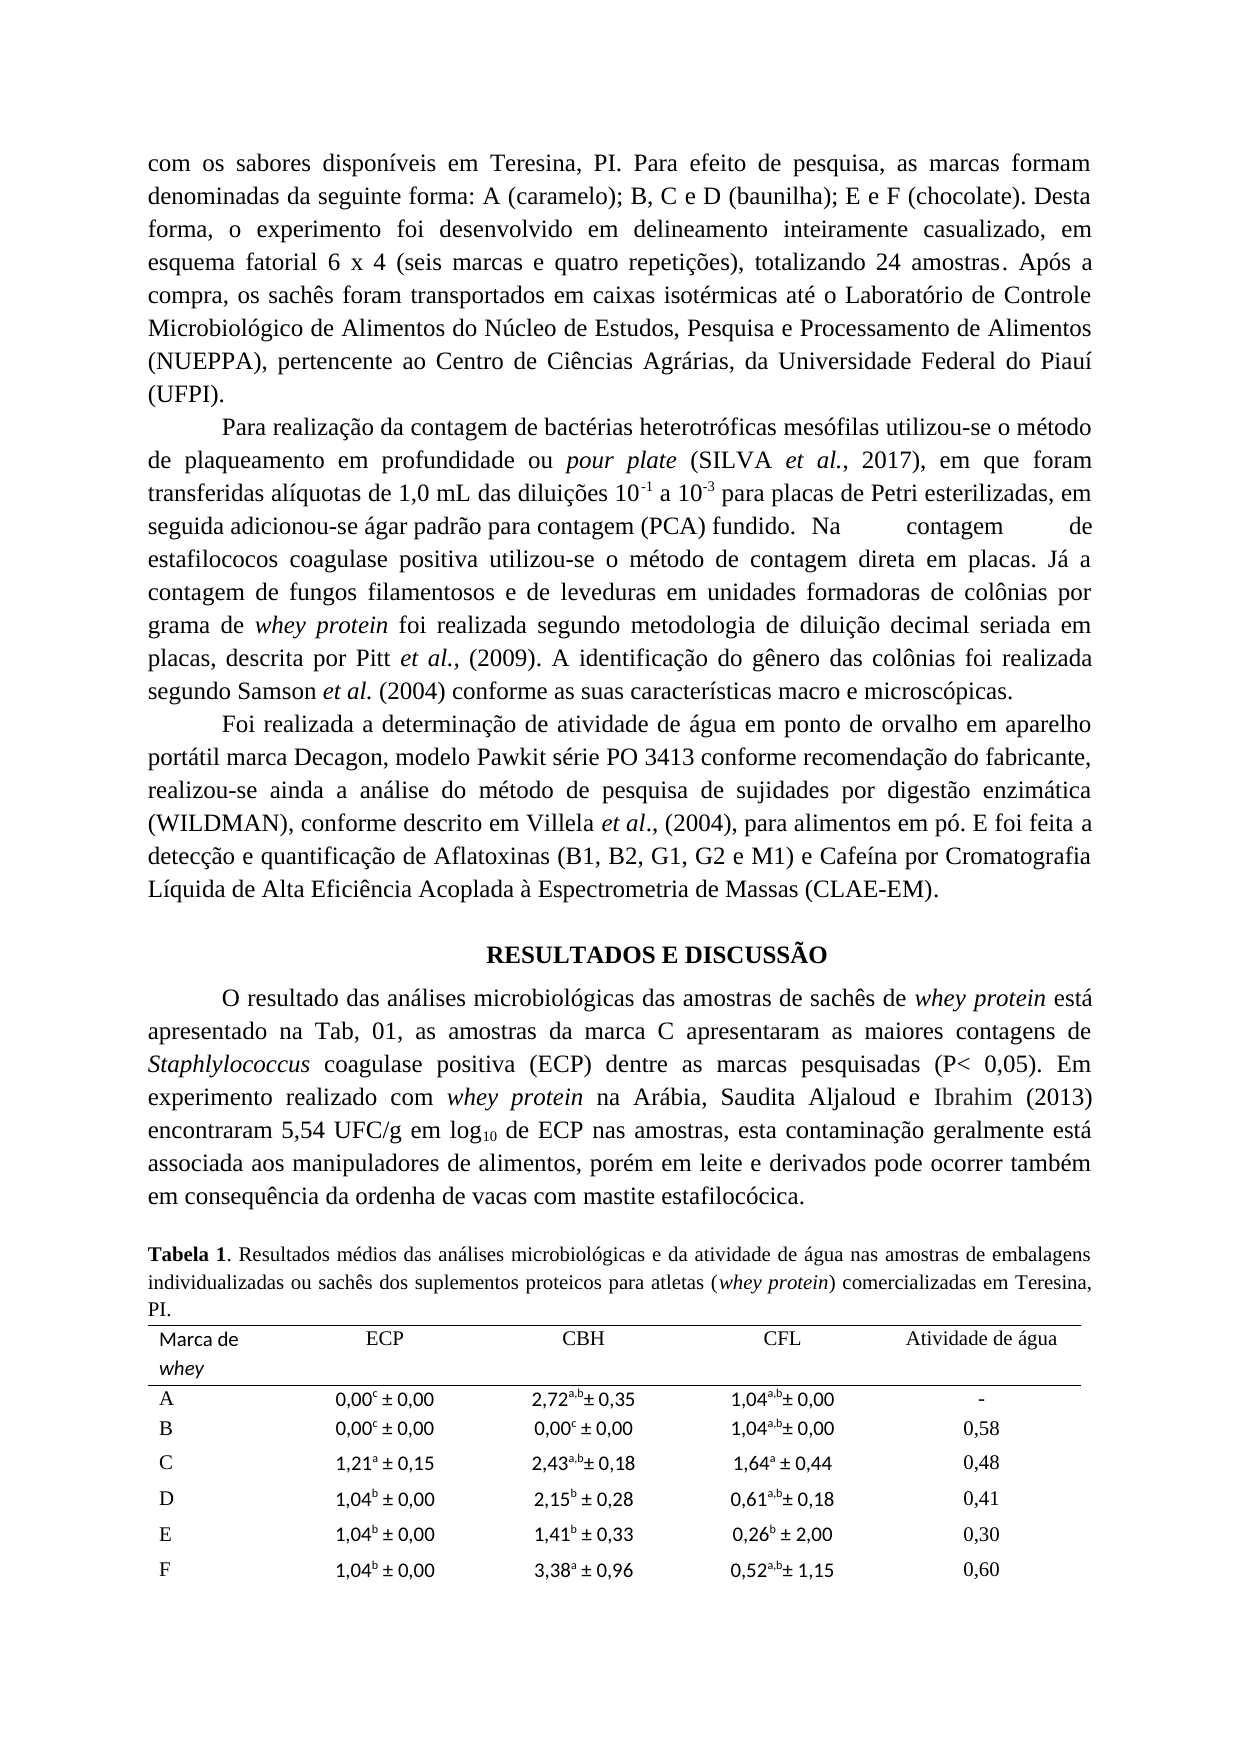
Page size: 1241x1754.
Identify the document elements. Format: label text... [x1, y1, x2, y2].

table_cell D [148, 1486, 285, 1522]
table_cell E [148, 1522, 285, 1557]
table_header CBH [484, 1326, 683, 1385]
table_cell 2,72a,b± 0,35 [484, 1386, 683, 1416]
table_header CFL [683, 1326, 882, 1385]
table_cell 2,43a,b± 0,18 [484, 1450, 683, 1486]
text RESULTADOS E DISCUSSÃO [148, 940, 1092, 969]
table_cell 1,41b ± 0,33 [484, 1522, 683, 1557]
table_cell 0,58 [882, 1416, 1081, 1450]
table_cell 3,38a ± 0,96 [484, 1557, 683, 1593]
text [148, 148, 1092, 408]
table_cell 0,30 [882, 1522, 1081, 1557]
table_cell 0,60 [882, 1557, 1081, 1593]
table_cell A [148, 1386, 285, 1416]
table_header Marca de whey [148, 1326, 285, 1385]
table_cell 1,04a,b± 0,00 [683, 1416, 882, 1450]
table_cell 1,04b ± 0,00 [285, 1557, 484, 1593]
table_header ECP [285, 1326, 484, 1385]
table_cell 0,41 [882, 1486, 1081, 1522]
table_cell 0,61a,b± 0,18 [683, 1486, 882, 1522]
table_cell C [148, 1450, 285, 1486]
table_cell 1,64a ± 0,44 [683, 1450, 882, 1486]
table_cell 1,04b ± 0,00 [285, 1522, 484, 1557]
table_cell - [882, 1386, 1081, 1416]
text Para realização da contagem de bactérias heterotróficas mesófilas utilizou-se o método de plaqueamento em profundidade ou pour plate (SILVA et al., 2017), em que foram transferidas alíquotas de 1,0 mL das diluições 10-1 a 10-3 para placas de Petri esterilizadas, em seguida adicionou-se ágar padrão para contagem (PCA) fundido. Na contagem de estafilococos coagulase positiva utilizou-se o método de contagem direta em placas. Já a contagem de fungos filamentosos e de leveduras em unidades formadoras de colônias por grama de whey protein foi realizada segundo metodologia de diluição decimal seriada em placas, descrita por Pitt et al., (2009). A identificação do gênero das colônias foi realizada segundo Samson et al. (2004) conforme as suas características macro e microscópicas. [148, 412, 1092, 705]
table_cell 1,04b ± 0,00 [285, 1486, 484, 1522]
text O resultado das análises microbiológicas das amostras de sachês de whey protein está apresentado na Tab, 01, as amostras da marca C apresentaram as maiores contagens de Staphlylococcus coagulase positiva (ECP) dentre as marcas pesquisadas (P< 0,05). Em experimento realizado com whey protein na Arábia, Saudita Aljaloud e Ibrahim (2013) encontraram 5,54 UFC/g em log10 de ECP nas amostras, esta contaminação geralmente está associada aos manipuladores de alimentos, porém em leite e derivados pode ocorrer também em consequência da ordenha de vacas com mastite estafilocócica. [148, 983, 1092, 1210]
table_cell 2,15b ± 0,28 [484, 1486, 683, 1522]
table_cell 0,52a,b± 1,15 [683, 1557, 882, 1593]
table_cell 0,00c ± 0,00 [285, 1386, 484, 1416]
text Foi realizada a determinação de atividade de água em ponto de orvalho em aparelho portátil marca Decagon, modelo Pawkit série PO 3413 conforme recomendação do fabricante, realizou-se ainda a análise do método de pesquisa de sujidades por digestão enzimática (WILDMAN), conforme descrito em Villela et al., (2004), para alimentos em pó. E foi feita a detecção e quantificação de Aflatoxinas (B1, B2, G1, G2 e M1) e Cafeína por Cromatografia Líquida de Alta Eficiência Acoplada à Espectrometria de Massas (CLAE-EM). [148, 709, 1092, 903]
text Tabela 1. Resultados médios das análises microbiológicas e da atividade de água nas amostras de embalagens individualizadas ou sachês dos suplementos proteicos para atletas (whey protein) comercializadas em Teresina, PI. [148, 1242, 1092, 1321]
table_cell 1,21a ± 0,15 [285, 1450, 484, 1486]
table_cell 0,26b ± 2,00 [683, 1522, 882, 1557]
table_cell 0,00c ± 0,00 [285, 1416, 484, 1450]
table_cell F [148, 1557, 285, 1593]
table_cell 1,04a,b± 0,00 [683, 1386, 882, 1416]
table_header Atividade de água [882, 1326, 1081, 1385]
table_cell B [148, 1416, 285, 1450]
table_cell 0,48 [882, 1450, 1081, 1486]
table_cell 0,00c ± 0,00 [484, 1416, 683, 1450]
